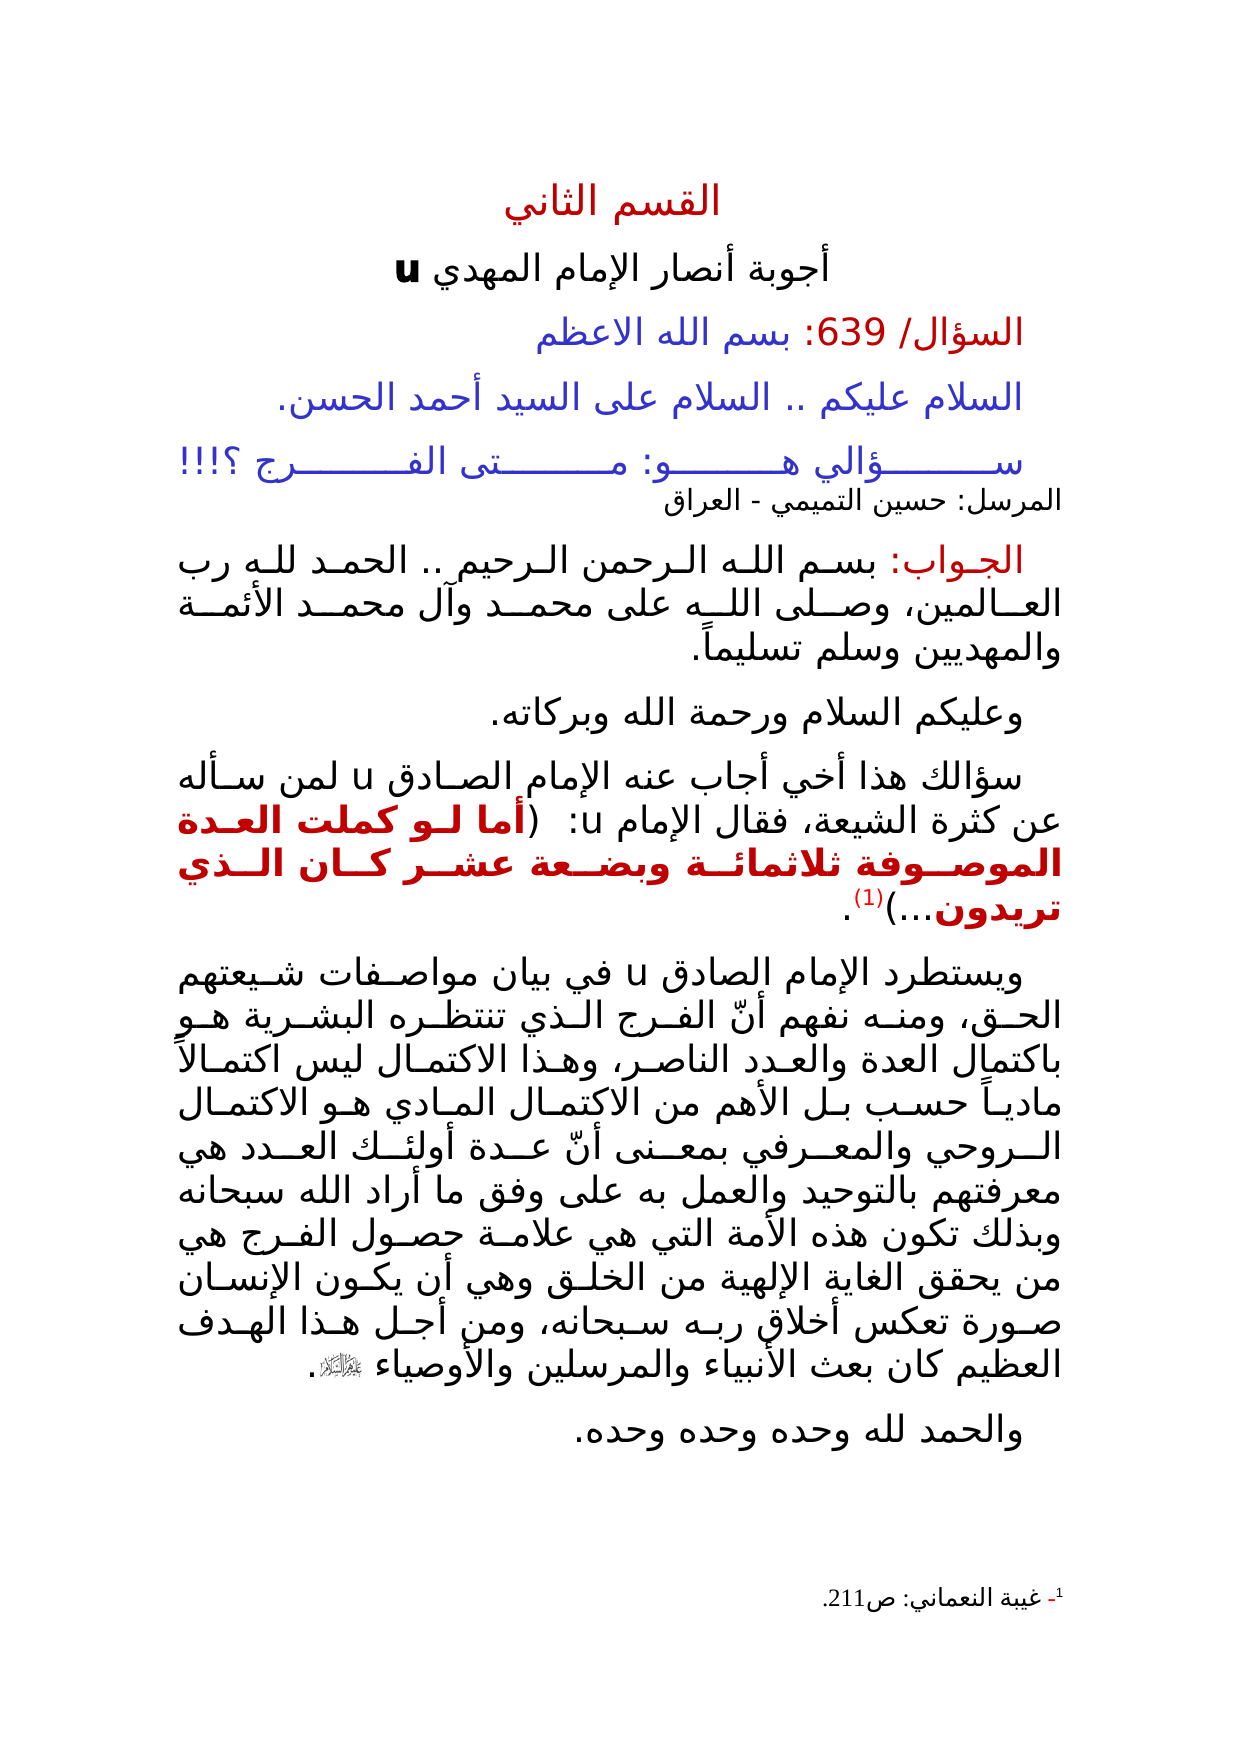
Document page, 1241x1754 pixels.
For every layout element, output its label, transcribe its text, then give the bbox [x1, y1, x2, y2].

text أجوبة أنصار الإمام المهدي [177, 247, 1063, 290]
text وعليكم السلام ورحمة الله وبركاته. [177, 690, 1063, 734]
text سؤالك هذا أخي أجاب عنه الإمام الصادق لمن سأله عن كثرة الشيعة، فقال الإمام : (أما لو كملت العدة الموصوفة ثلاثمائة وبضعة عشر كان الذي تريدون...)(). [177, 755, 1063, 929]
text السؤال/ 639: بسم الله الاعظم [177, 311, 1063, 355]
text سؤالي هو: متى الفرج ؟!!! المرسل: حسين التميمي - العراق [177, 440, 1063, 518]
text والحمد لله وحده وحده وحده. [177, 1407, 1063, 1451]
text ويستطرد الإمام الصادق في بيان مواصفات شيعتهم الحق، ومنه نفهم أنّ الفرج الذي تنتظره البشرية هو باكتمال العدة والعدد الناصر، وهذا الاكتمال ليس اكتمالاً مادياً حسب بل الأهم من الاكتمال المادي هو الاكتمال الروحي والمعرفي بمعنى أنّ عدة أولئك العدد هي معرفتهم بالتوحيد والعمل به على وفق ما أراد الله سبحانه وبذلك تكون هذه الأمة التي هي علامة حصول الفرج هي من يحقق الغاية الإلهية من الخلق وهي أن يكون الإنسان صورة تعكس أخلاق ربه سبحانه، ومن أجل هذا الهدف العظيم كان بعث الأنبياء والمرسلين والأوصياء . [177, 950, 1063, 1387]
text السلام عليكم .. السلام على السيد أحمد الحسن. [177, 376, 1063, 419]
text الجواب: بسم الله الرحمن الرحيم .. الحمد لله رب العالمين، وصلى الله على محمد وآل محمد الأئمة والمهديين وسلم تسليماً. [177, 538, 1063, 669]
picture [318, 1350, 362, 1378]
text القسم الثاني [177, 177, 1063, 226]
